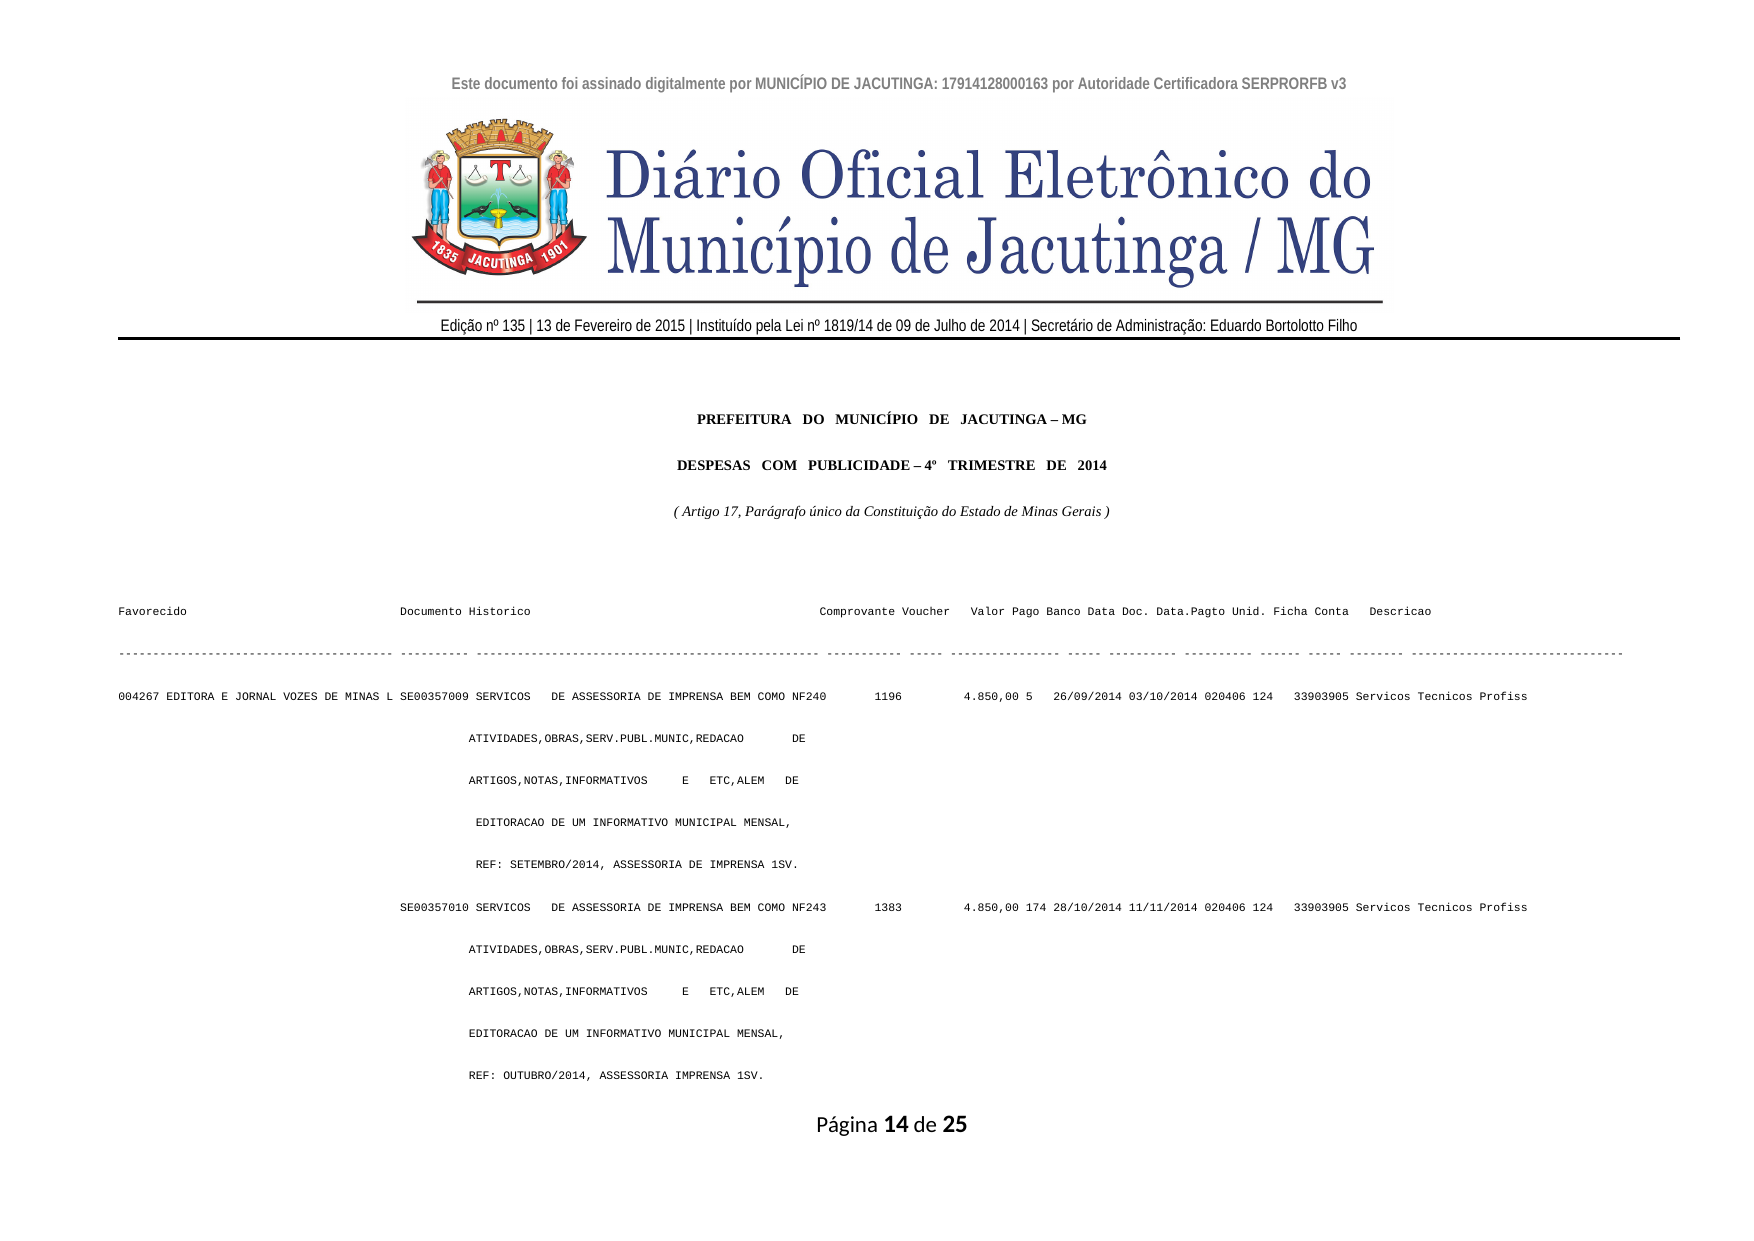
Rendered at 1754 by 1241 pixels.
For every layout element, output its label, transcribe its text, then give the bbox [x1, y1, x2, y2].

text EDITORACAO DE UM INFORMATIVO MUNICIPAL MENSAL, [118, 1028, 1665, 1041]
text REF: OUTUBRO/2014, ASSESSORIA IMPRENSA 1SV. [118, 1070, 1665, 1083]
text ATIVIDADES,OBRAS,SERV.PUBL.MUNIC,REDACAO DE [118, 944, 1665, 957]
text REF: SETEMBRO/2014, ASSESSORIA DE IMPRENSA 1SV. [118, 859, 1665, 872]
text ---------------------------------------- ---------- -------------------------------------------------- ----------- ----- ---------------- ----- ---------- ---------- ------ ----- -------- ------------------------------- [118, 648, 1665, 661]
text Favorecido Documento Historico Comprovante Voucher Valor Pago Banco Data Doc. Data.Pagto Unid. Ficha Conta Descricao [118, 606, 1665, 619]
text PREFEITURA DO MUNICÍPIO DE JACUTINGA – MG [118, 410, 1665, 427]
text ATIVIDADES,OBRAS,SERV.PUBL.MUNIC,REDACAO DE [118, 733, 1665, 746]
text SE00357010 SERVICOS DE ASSESSORIA DE IMPRENSA BEM COMO NF243 1383 4.850,00 174 28/10/2014 11/11/2014 020406 124 33903905 Servicos Tecnicos Profiss [118, 901, 1665, 914]
text DESPESAS COM PUBLICIDADE – 4º TRIMESTRE DE 2014 [118, 456, 1665, 473]
text EDITORACAO DE UM INFORMATIVO MUNICIPAL MENSAL, [118, 817, 1665, 830]
picture [404, 97, 1394, 313]
text ( Artigo 17, Parágrafo único da Constituição do Estado de Minas Gerais ) [118, 502, 1665, 519]
text ARTIGOS,NOTAS,INFORMATIVOS E ETC,ALEM DE [118, 775, 1665, 788]
text ARTIGOS,NOTAS,INFORMATIVOS E ETC,ALEM DE [118, 986, 1665, 999]
